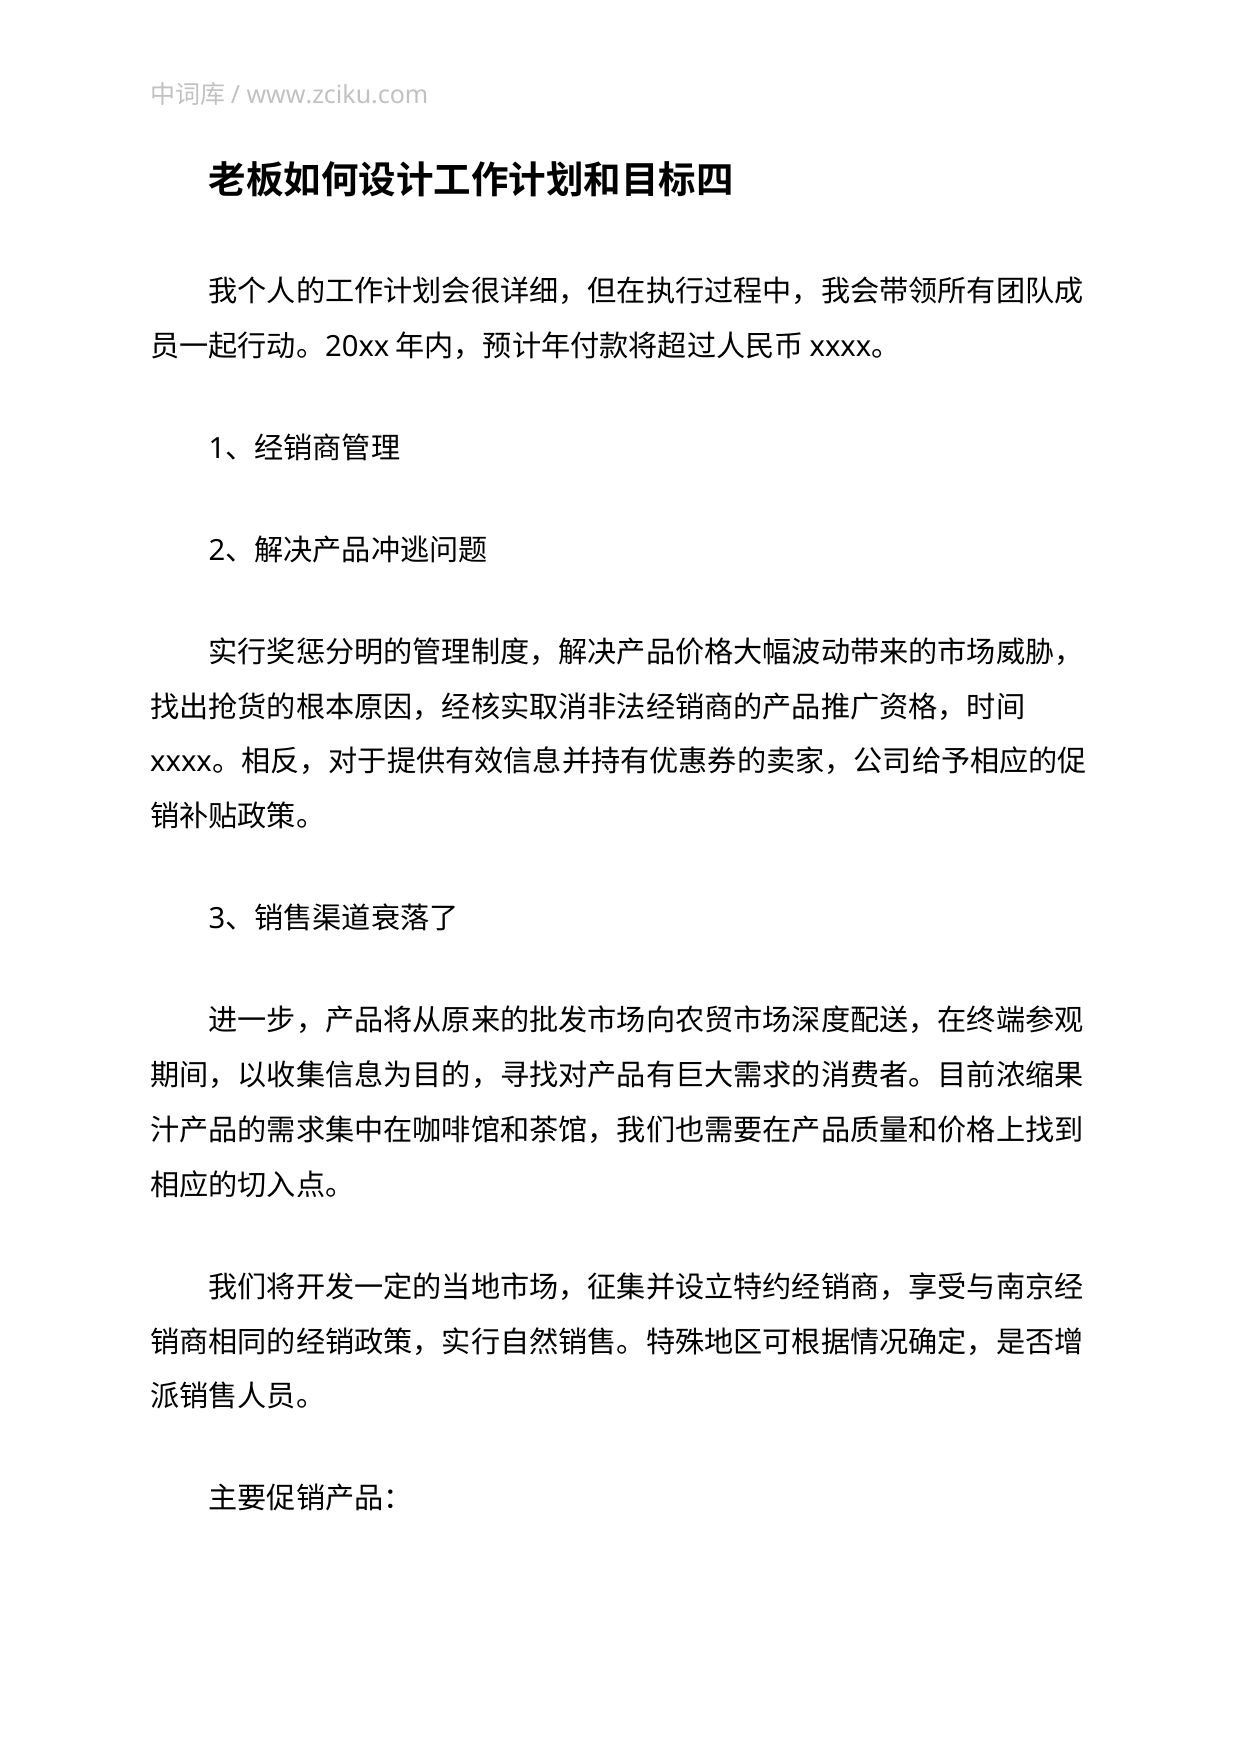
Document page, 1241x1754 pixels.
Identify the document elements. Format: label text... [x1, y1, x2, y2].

text 1、经销商管理 [150, 424, 1090, 467]
text 主要促销产品： [150, 1475, 1090, 1517]
text 老板如何设计工作计划和目标四 [150, 150, 1090, 204]
text 进一步，产品将从原来的批发市场向农贸市场深度配送，在终端参观期间，以收集信息为目的，寻找对产品有巨大需求的消费者。目前浓缩果汁产品的需求集中在咖啡馆和茶馆，我们也需要在产品质量和价格上找到相应的切入点。 [150, 997, 1090, 1204]
text 我个人的工作计划会很详细，但在执行过程中，我会带领所有团队成员一起行动。20xx年内，预计年付款将超过人民币xxxx。 [150, 267, 1090, 365]
text 2、解决产品冲逃问题 [150, 526, 1090, 569]
text 我们将开发一定的当地市场，征集并设立特约经销商，享受与南京经销商相同的经销政策，实行自然销售。特殊地区可根据情况确定，是否增派销售人员。 [150, 1263, 1090, 1415]
text 实行奖惩分明的管理制度，解决产品价格大幅波动带来的市场威胁，找出抢货的根本原因，经核实取消非法经销商的产品推广资格，时间xxxx。相反，对于提供有效信息并持有优惠券的卖家，公司给予相应的促销补贴政策。 [150, 628, 1090, 835]
text 3、销售渠道衰落了 [150, 895, 1090, 937]
